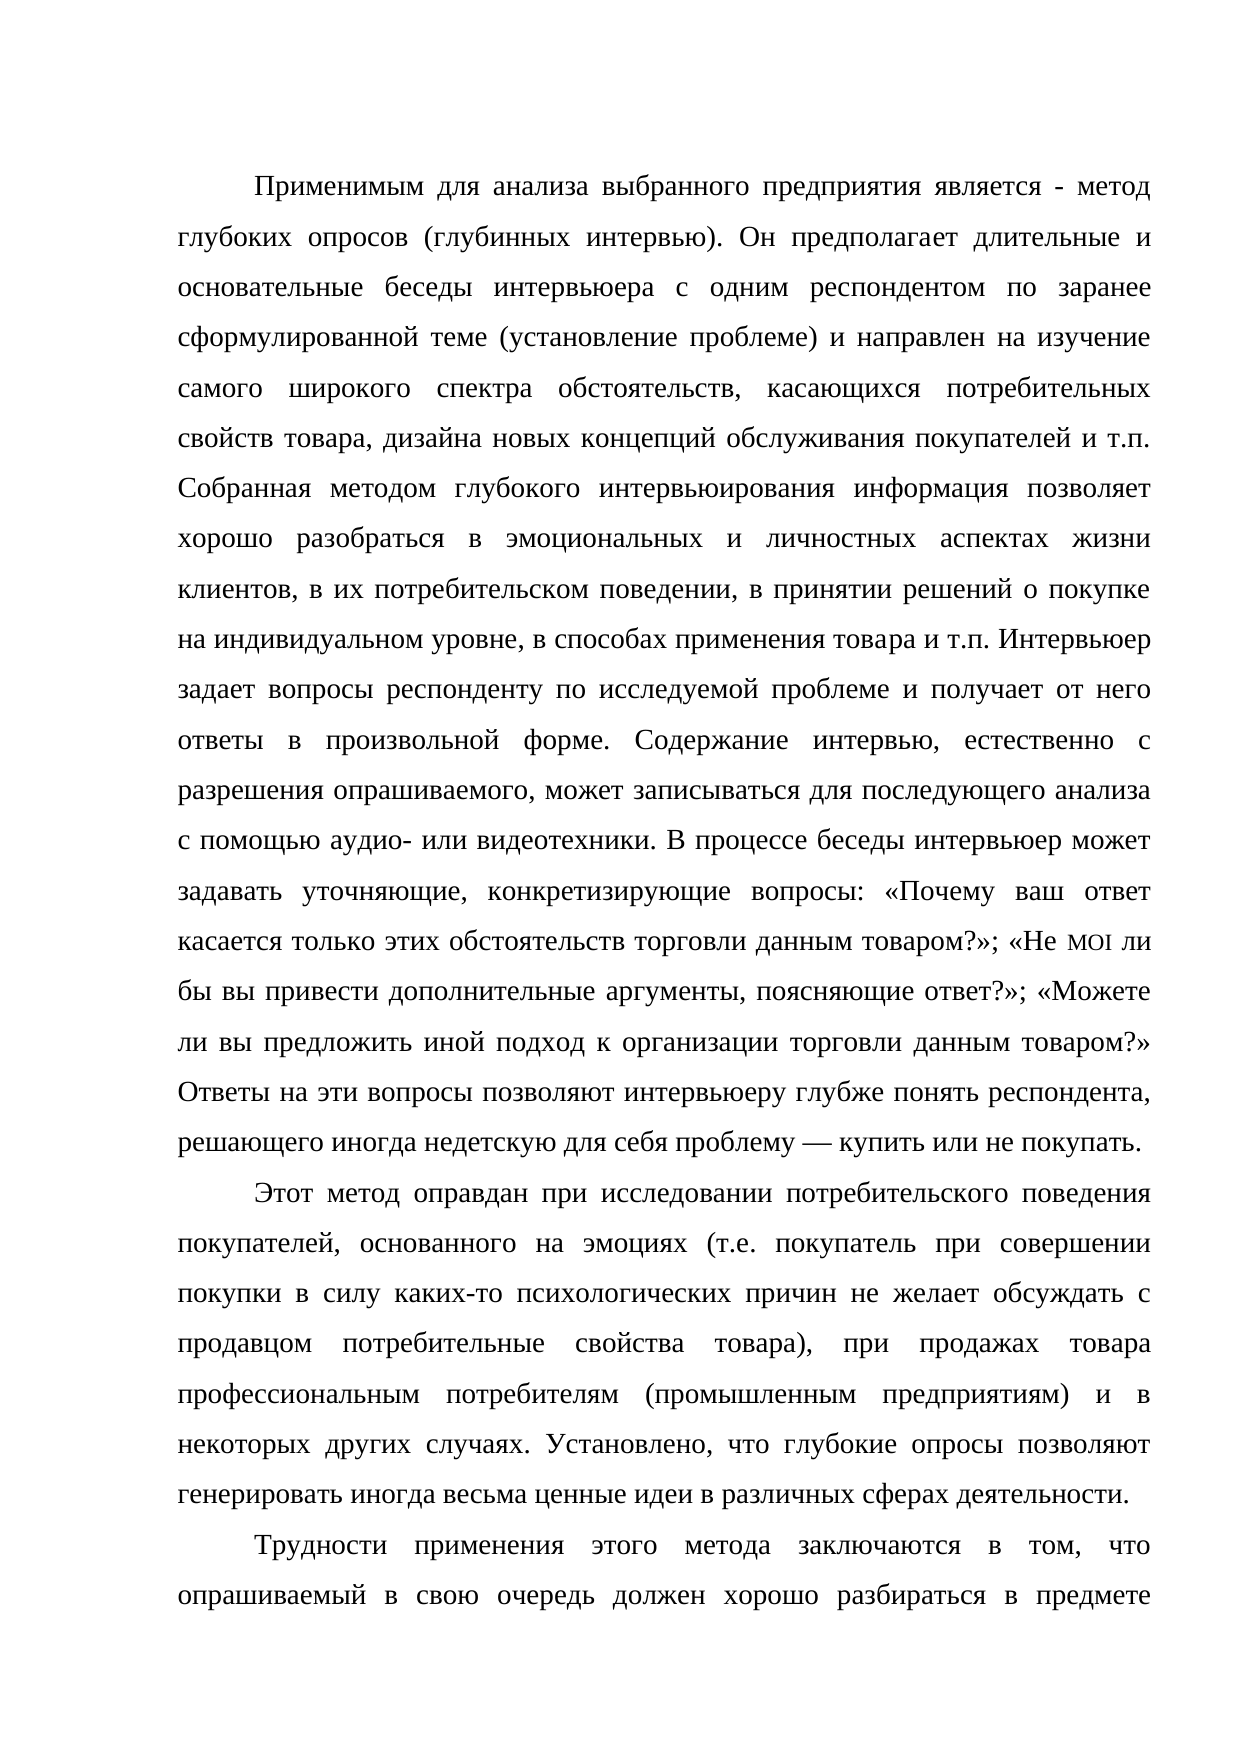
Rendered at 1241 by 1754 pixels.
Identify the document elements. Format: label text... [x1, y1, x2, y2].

text Этот метод оправдан при исследовании потребительского поведения покупателей, основанного на эмоциях (т.е. покупатель при совершении покупки в силу каких-то психологических причин не желает обсуждать с продавцом потребительные свойства товара), при продажах товара профессиональным потребителям (промышленным предприятиям) и в некоторых других случаях. Установлено, что глубокие опросы позволяют генерировать иногда весьма ценные идеи в различных сферах деятельности. [177, 1175, 1152, 1510]
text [177, 1527, 1152, 1611]
text Применимым для анализа выбранного предприятия является - метод глубоких опросов (глубинных интервью). Он предполагает длительные и основательные беседы интервьюера с одним респондентом по заранее сформулированной теме (установление проблеме) и направлен на изучение самого широкого спектра обстоятельств, касающихся потребительных свойств товара, дизайна новых концепций обслуживания покупателей и т.п. Собранная методом глубокого интервьюирования информация позволяет хорошо разобраться в эмоциональных и личностных аспектах жизни клиентов, в их потребительском поведении, в принятии решений о покупке на индивидуальном уровне, в способах применения товара и т.п. Интервьюер задает вопросы респонденту по исследуемой проблеме и получает от него ответы в произвольной форме. Содержание интервью, естественно с разрешения опрашиваемого, может записываться для последующего анализа с помощью аудио- или видеотехники. В процессе беседы интервьюер может задавать уточняющие, конкретизирующие вопросы: «Почему ваш ответ касается только этих обстоятельств торговли данным товаром?»; «Не moi ли бы вы привести дополнительные аргументы, поясняющие ответ?»; «Можете ли вы предложить иной подход к организации торговли данным товаром?» Ответы на эти вопросы позволяют интервьюеру глубже понять респондента, решающего иногда недетскую для себя проблему — купить или не покупать. [177, 168, 1152, 1158]
